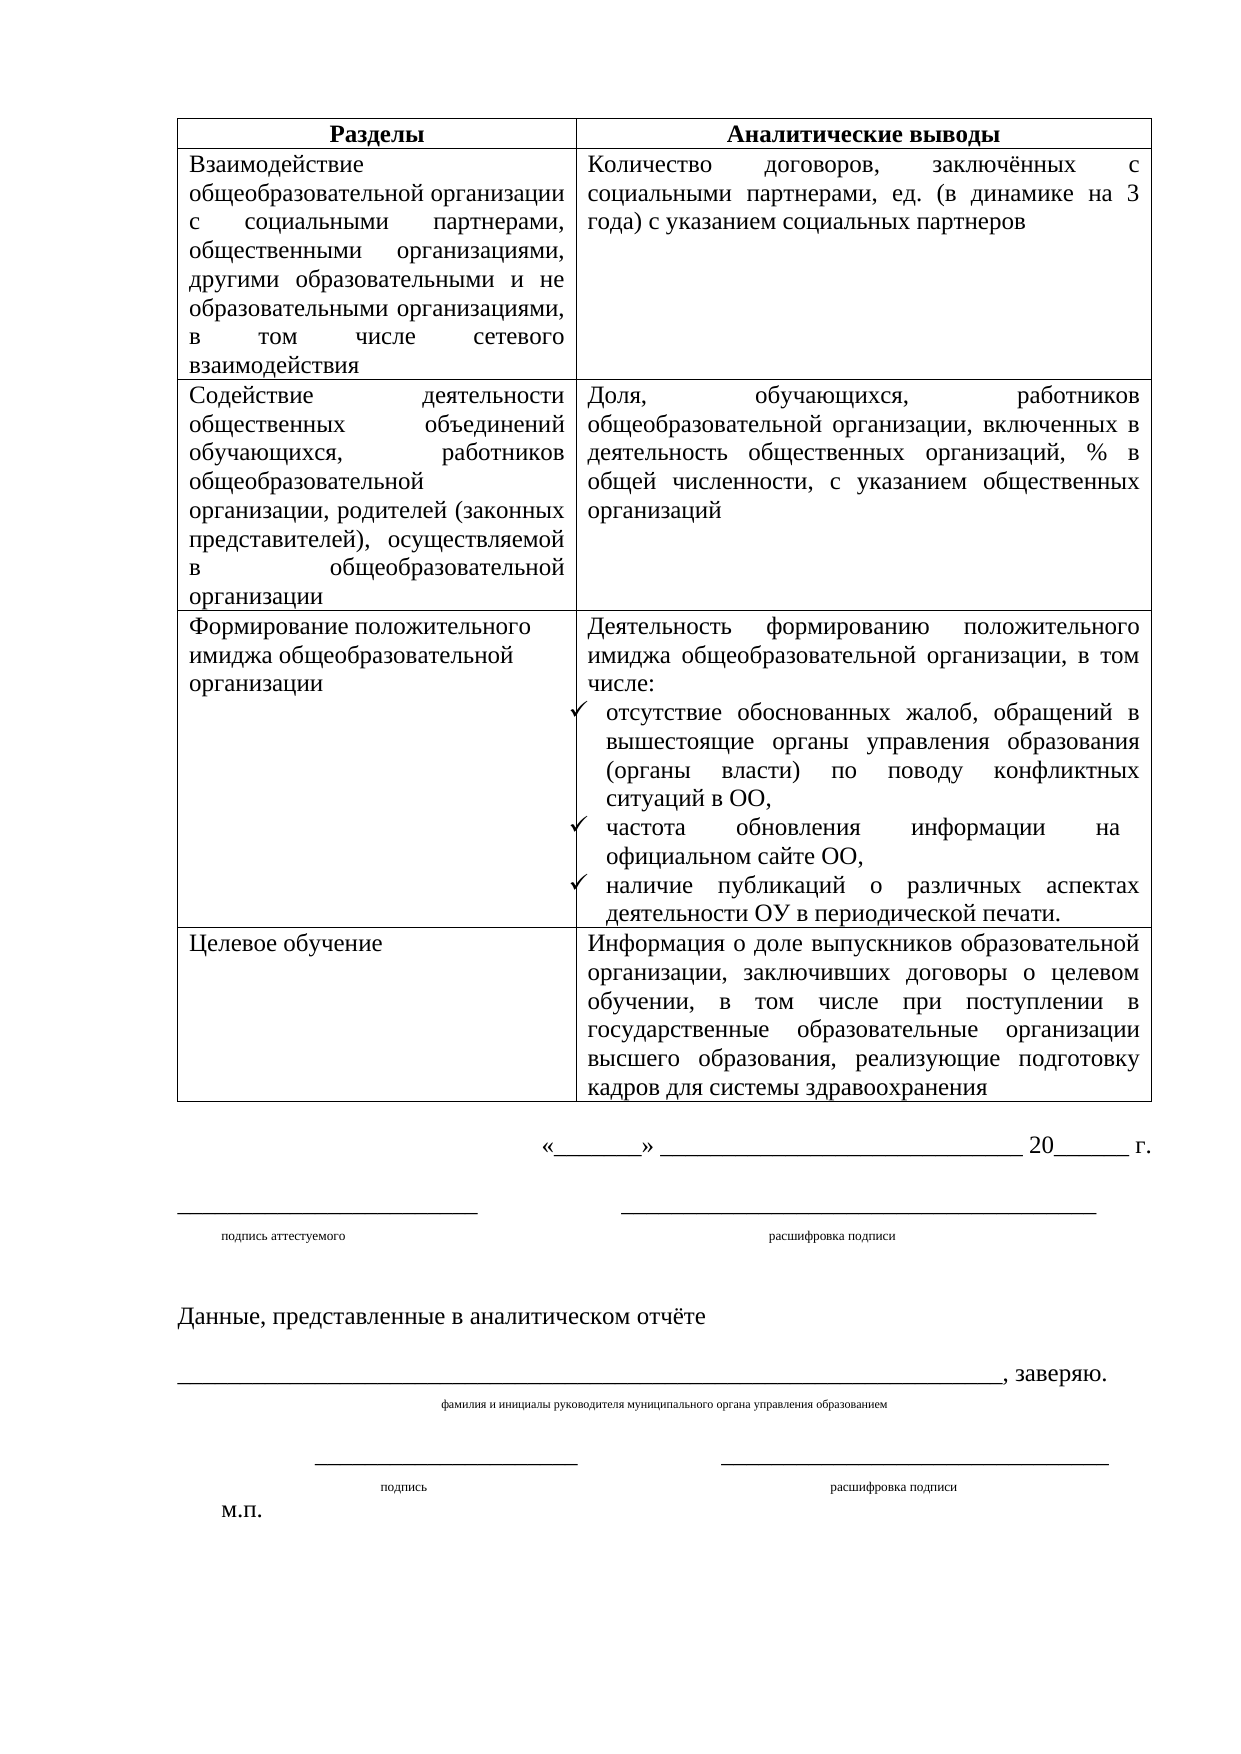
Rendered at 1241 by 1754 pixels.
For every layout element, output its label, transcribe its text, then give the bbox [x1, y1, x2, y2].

text подпись аттестуемого расшифровка подписи [177, 1217, 1152, 1243]
text _____________________ _______________________________ [177, 1439, 1152, 1468]
table_cell Информация о доле выпускников образовательной организации, заключивших договоры о целевом обучении, в том числе при поступлении в государственные образовательные организации высшего образования, реализующие подготовку кадров для системы здравоохранения [577, 928, 1151, 1101]
table_cell Доля, обучающихся, работников общеобразовательной организации, включенных в деятельность общественных организаций, % в общей численности, с указанием общественных организаций [577, 380, 1151, 610]
text __________________________________________________________________, заверяю. [177, 1358, 1152, 1387]
table_cell Формирование положительного имиджа общеобразовательной организации [178, 611, 576, 927]
text ________________________ ______________________________________ [177, 1188, 1152, 1217]
text м.п. [177, 1494, 1152, 1523]
table_header Аналитические выводы [577, 119, 1151, 148]
table_cell Количество договоров, заключённых с социальными партнерами, ед. (в динамике на 3 года) с указанием социальных партнеров [577, 149, 1151, 379]
table_cell Деятельность формированию положительного имиджа общеобразовательной организации, в том числе: отсутствие обоснованных жалоб, обращений в вышестоящие органы управления образования (органы власти) по поводу конфликтных ситуаций в ОО, частота обновления информации на официальном сайте ОО, наличие публикаций о различных аспектах деятельности ОУ в периодической печати. [577, 611, 1151, 927]
text Данные, представленные в аналитическом отчёте [177, 1301, 1152, 1329]
text подпись расшифровка подписи [177, 1468, 1152, 1494]
table_cell Содействие деятельности общественных объединений обучающихся, работников общеобразовательной организации, родителей (законных представителей), осуществляемой в общеобразовательной организации [178, 380, 576, 610]
text «_______» _____________________________ 20______ г. [177, 1131, 1152, 1159]
table_cell Целевое обучение [178, 928, 576, 1101]
table_header Разделы [178, 119, 576, 148]
text фамилия и инициалы руководителя муниципального органа управления образованием [177, 1387, 1152, 1411]
table_cell Взаимодействие общеобразовательной организации с социальными партнерами, общественными организациями, другими образовательными и не образовательными организациями, в том числе сетевого взаимодействия [178, 149, 576, 379]
